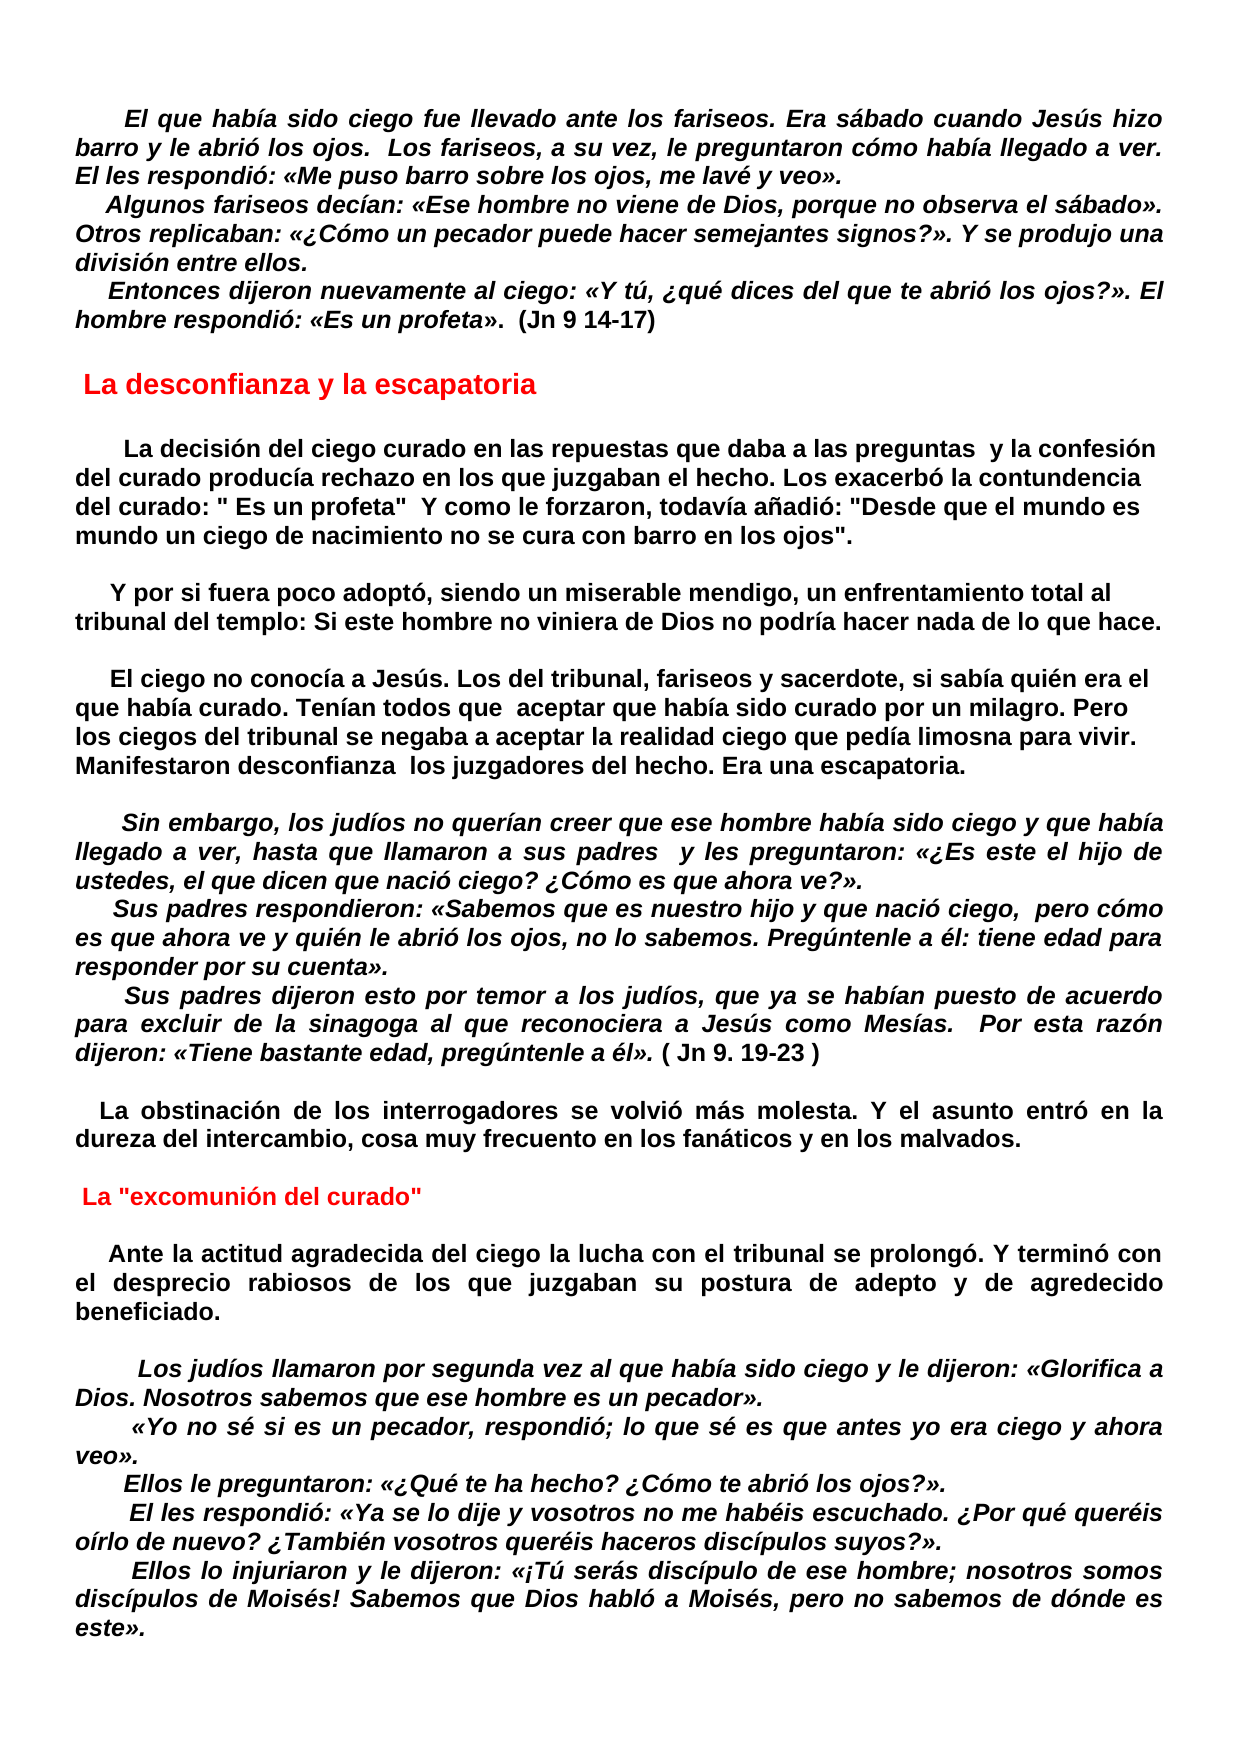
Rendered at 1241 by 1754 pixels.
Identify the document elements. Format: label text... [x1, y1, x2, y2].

text El les respondió: «Ya se lo dije y vosotros no me habéis escuchado. ¿Por qué queréis oírlo de nuevo? ¿También vosotros queréis haceros discípulos suyos?». [75, 1498, 1165, 1556]
text Ellos le preguntaron: «¿Qué te ha hecho? ¿Cómo te abrió los ojos?». [75, 1469, 1165, 1498]
text Sus padres respondieron: «Sabemos que es nuestro hijo y que nació ciego, pero cómo es que ahora ve y quién le abrió los ojos, no lo sabemos. Pregúntenle a él: tiene edad para responder por su cuenta». [75, 894, 1165, 981]
text El ciego no conocía a Jesús. Los del tribunal, fariseos y sacerdote, si sabía quién era el que había curado. Tenían todos que aceptar que había sido curado por un milagro. Pero los ciegos del tribunal se negaba a aceptar la realidad ciego que pedía limosna para vivir. Manifestaron desconfianza los juzgadores del hecho. Era una escapatoria. [75, 664, 1165, 779]
text «Yo no sé si es un pecador, respondió; lo que sé es que antes yo era ciego y ahora veo». [75, 1412, 1165, 1469]
text Algunos fariseos decían: «Ese hombre no viene de Dios, porque no observa el sábado». Otros replicaban: «¿Cómo un pecador puede hacer semejantes signos?». Y se produjo una división entre ellos. [75, 190, 1165, 276]
text La obstinación de los interrogadores se volvió más molesta. Y el asunto entró en la dureza del intercambio, cosa muy frecuento en los fanáticos y en los malvados. [75, 1096, 1165, 1153]
text Sin embargo, los judíos no querían creer que ese hombre había sido ciego y que había llegado a ver, hasta que llamaron a sus padres y les preguntaron: «¿Es este el hijo de ustedes, el que dicen que nació ciego? ¿Cómo es que ahora ve?». [75, 808, 1165, 894]
text La "excomunión del curado" [75, 1182, 1165, 1211]
text Y por si fuera poco adoptó, siendo un miserable mendigo, un enfrentamiento total al tribunal del templo: Si este hombre no viniera de Dios no podría hacer nada de lo que hace. [75, 578, 1165, 636]
text La desconfianza y la escapatoria [75, 367, 1165, 401]
text Ellos lo injuriaron y le dijeron: «¡Tú serás discípulo de ese hombre; nosotros somos discípulos de Moisés! Sabemos que Dios habló a Moisés, pero no sabemos de dónde es este». [75, 1556, 1165, 1642]
text Los judíos llamaron por segunda vez al que había sido ciego y le dijeron: «Glorifica a Dios. Nosotros sabemos que ese hombre es un pecador». [75, 1354, 1165, 1412]
text Sus padres dijeron esto por temor a los judíos, que ya se habían puesto de acuerdo para excluir de la sinagoga al que reconociera a Jesús como Mesías. Por esta razón dijeron: «Tiene bastante edad, pregúntenle a él». ( Jn 9. 19-23 ) [75, 981, 1165, 1067]
text La decisión del ciego curado en las repuestas que daba a las preguntas y la confesión del curado producía rechazo en los que juzgaban el hecho. Los exacerbó la contundencia del curado: " Es un profeta" Y como le forzaron, todavía añadió: "Desde que el mundo es mundo un ciego de nacimiento no se cura con barro en los ojos". [75, 434, 1165, 549]
text Ante la actitud agradecida del ciego la lucha con el tribunal se prolongó. Y terminó con el desprecio rabiosos de los que juzgaban su postura de adepto y de agredecido beneficiado. [75, 1239, 1165, 1326]
text El que había sido ciego fue llevado ante los fariseos. Era sábado cuando Jesús hizo barro y le abrió los ojos. Los fariseos, a su vez, le preguntaron cómo había llegado a ver. El les respondió: «Me puso barro sobre los ojos, me lavé y veo». [75, 104, 1165, 190]
text Entonces dijeron nuevamente al ciego: «Y tú, ¿qué dices del que te abrió los ojos?». El hombre respondió: «Es un profeta». (Jn 9 14-17) [75, 276, 1165, 334]
